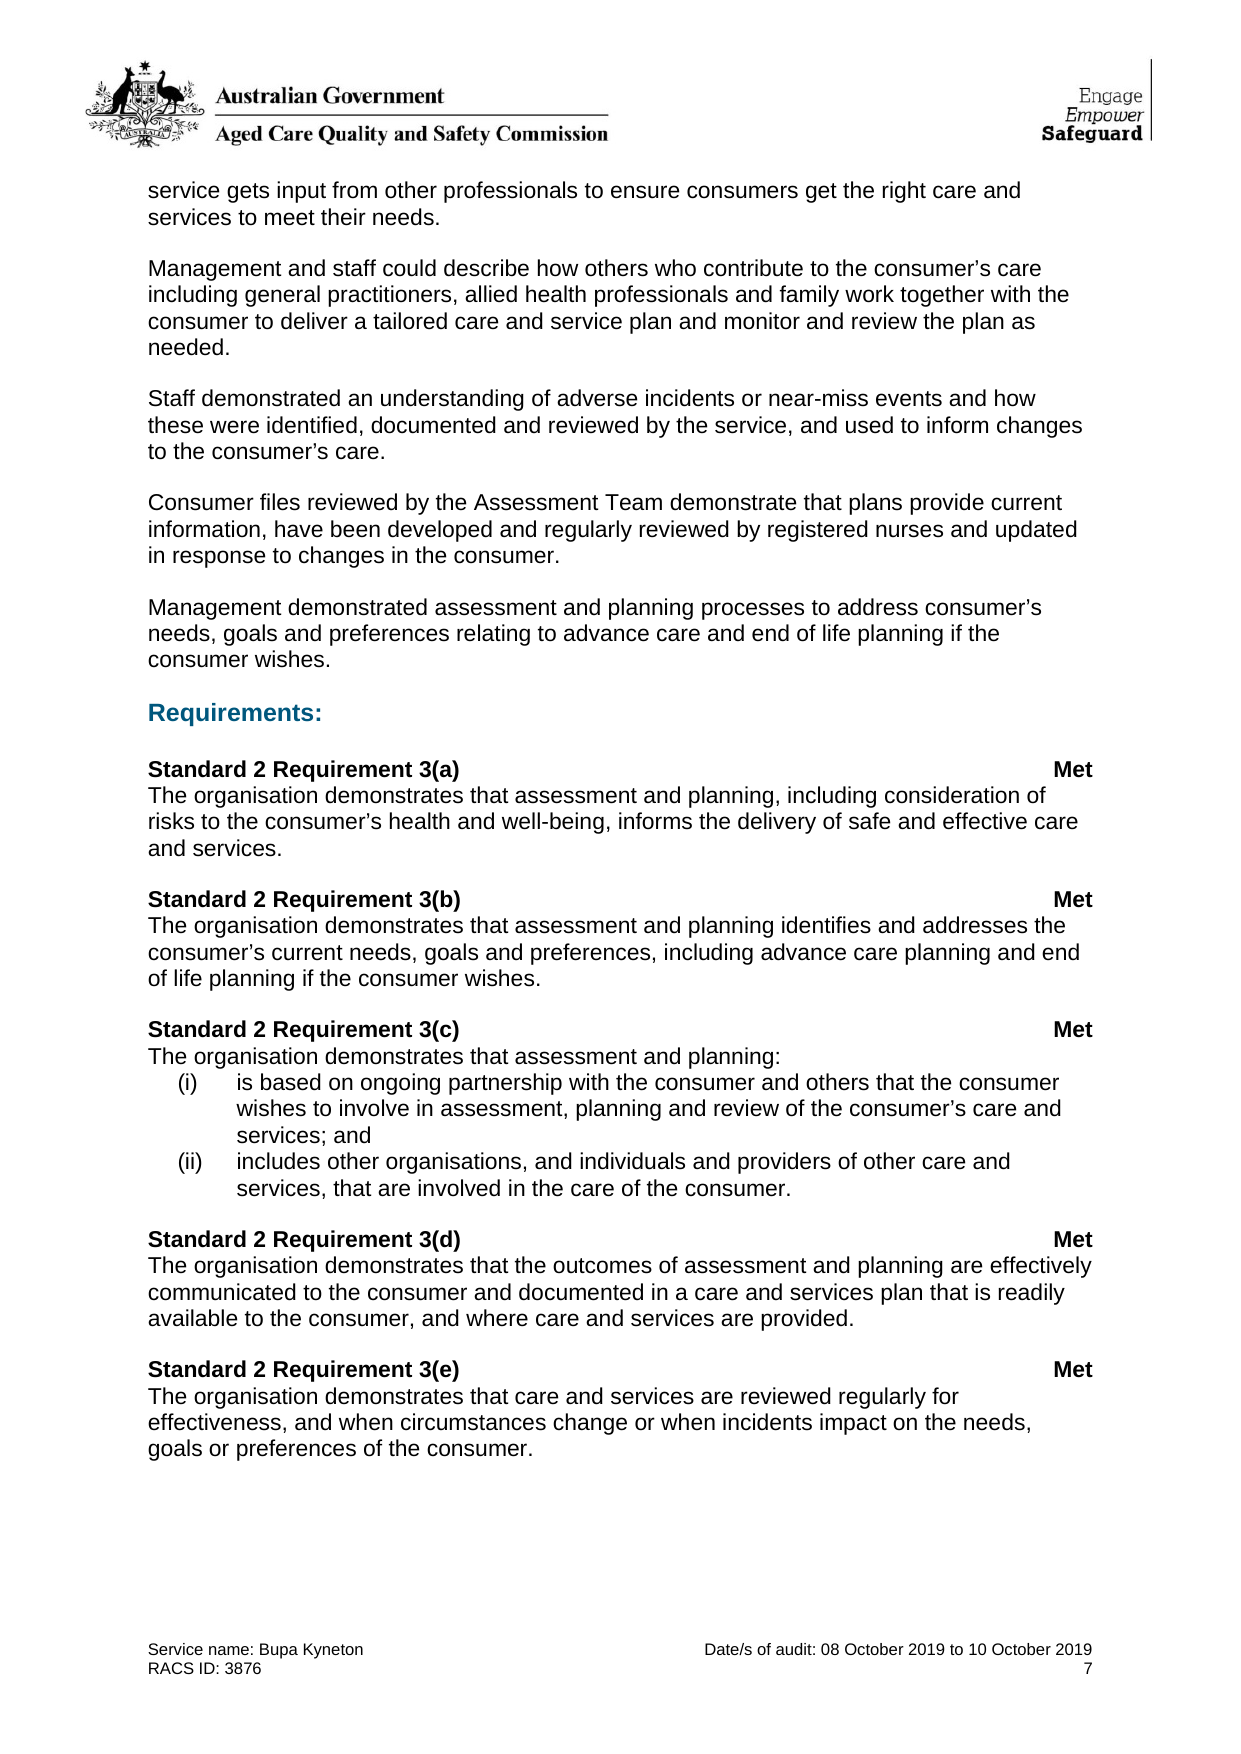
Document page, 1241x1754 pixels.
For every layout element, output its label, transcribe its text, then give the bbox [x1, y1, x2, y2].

subtitle Standard 2 Requirement 3(a) Met [148, 756, 1092, 782]
text The organisation demonstrates that care and services are reviewed regularly for effectiveness, and when circumstances change or when incidents impact on the needs, goals or preferences of the consumer. [148, 1383, 1092, 1462]
subtitle Standard 2 Requirement 3(b) Met [148, 886, 1092, 912]
subtitle Standard 2 Requirement 3(e) Met [148, 1356, 1092, 1383]
text (i) is based on ongoing partnership with the consumer and others that the consumer wishes to involve in assessment, planning and review of the consumer’s care and services; and [177, 1069, 1092, 1148]
text (ii) includes other organisations, and individuals and providers of other care and services, that are involved in the care of the consumer. [177, 1148, 1092, 1201]
text The organisation demonstrates that the outcomes of assessment and planning are effectively communicated to the consumer and documented in a care and services plan that is readily available to the consumer, and where care and services are provided. [148, 1252, 1092, 1331]
text The organisation demonstrates that assessment and planning identifies and addresses the consumer’s current needs, goals and preferences, including advance care planning and end of life planning if the consumer wishes. [148, 912, 1092, 991]
subtitle Requirements: [148, 697, 1092, 726]
subtitle Standard 2 Requirement 3(d) Met [148, 1226, 1092, 1252]
text Consumer files reviewed by the Assessment Team demonstrate that plans provide current information, have been developed and regularly reviewed by registered nurses and updated in response to changes in the consumer. [148, 489, 1092, 568]
text The organisation demonstrates that assessment and planning: [148, 1043, 1092, 1069]
picture [0, 0, 1240, 169]
text Management and staff could describe how others who contribute to the consumer’s care including general practitioners, allied health professionals and family work together with the consumer to deliver a tailored care and service plan and monitor and review the plan as needed. [148, 255, 1092, 360]
text The organisation demonstrates that assessment and planning, including consideration of risks to the consumer’s health and well-being, informs the delivery of safe and effective care and services. [148, 782, 1092, 861]
subtitle Standard 2 Requirement 3(c) Met [148, 1016, 1092, 1043]
text Management demonstrated assessment and planning processes to address consumer’s needs, goals and preferences relating to advance care and end of life planning if the consumer wishes. [148, 593, 1092, 672]
text Staff demonstrated an understanding of adverse incidents or near-miss events and how these were identified, documented and reviewed by the service, and used to inform changes to the consumer’s care. [148, 385, 1092, 464]
